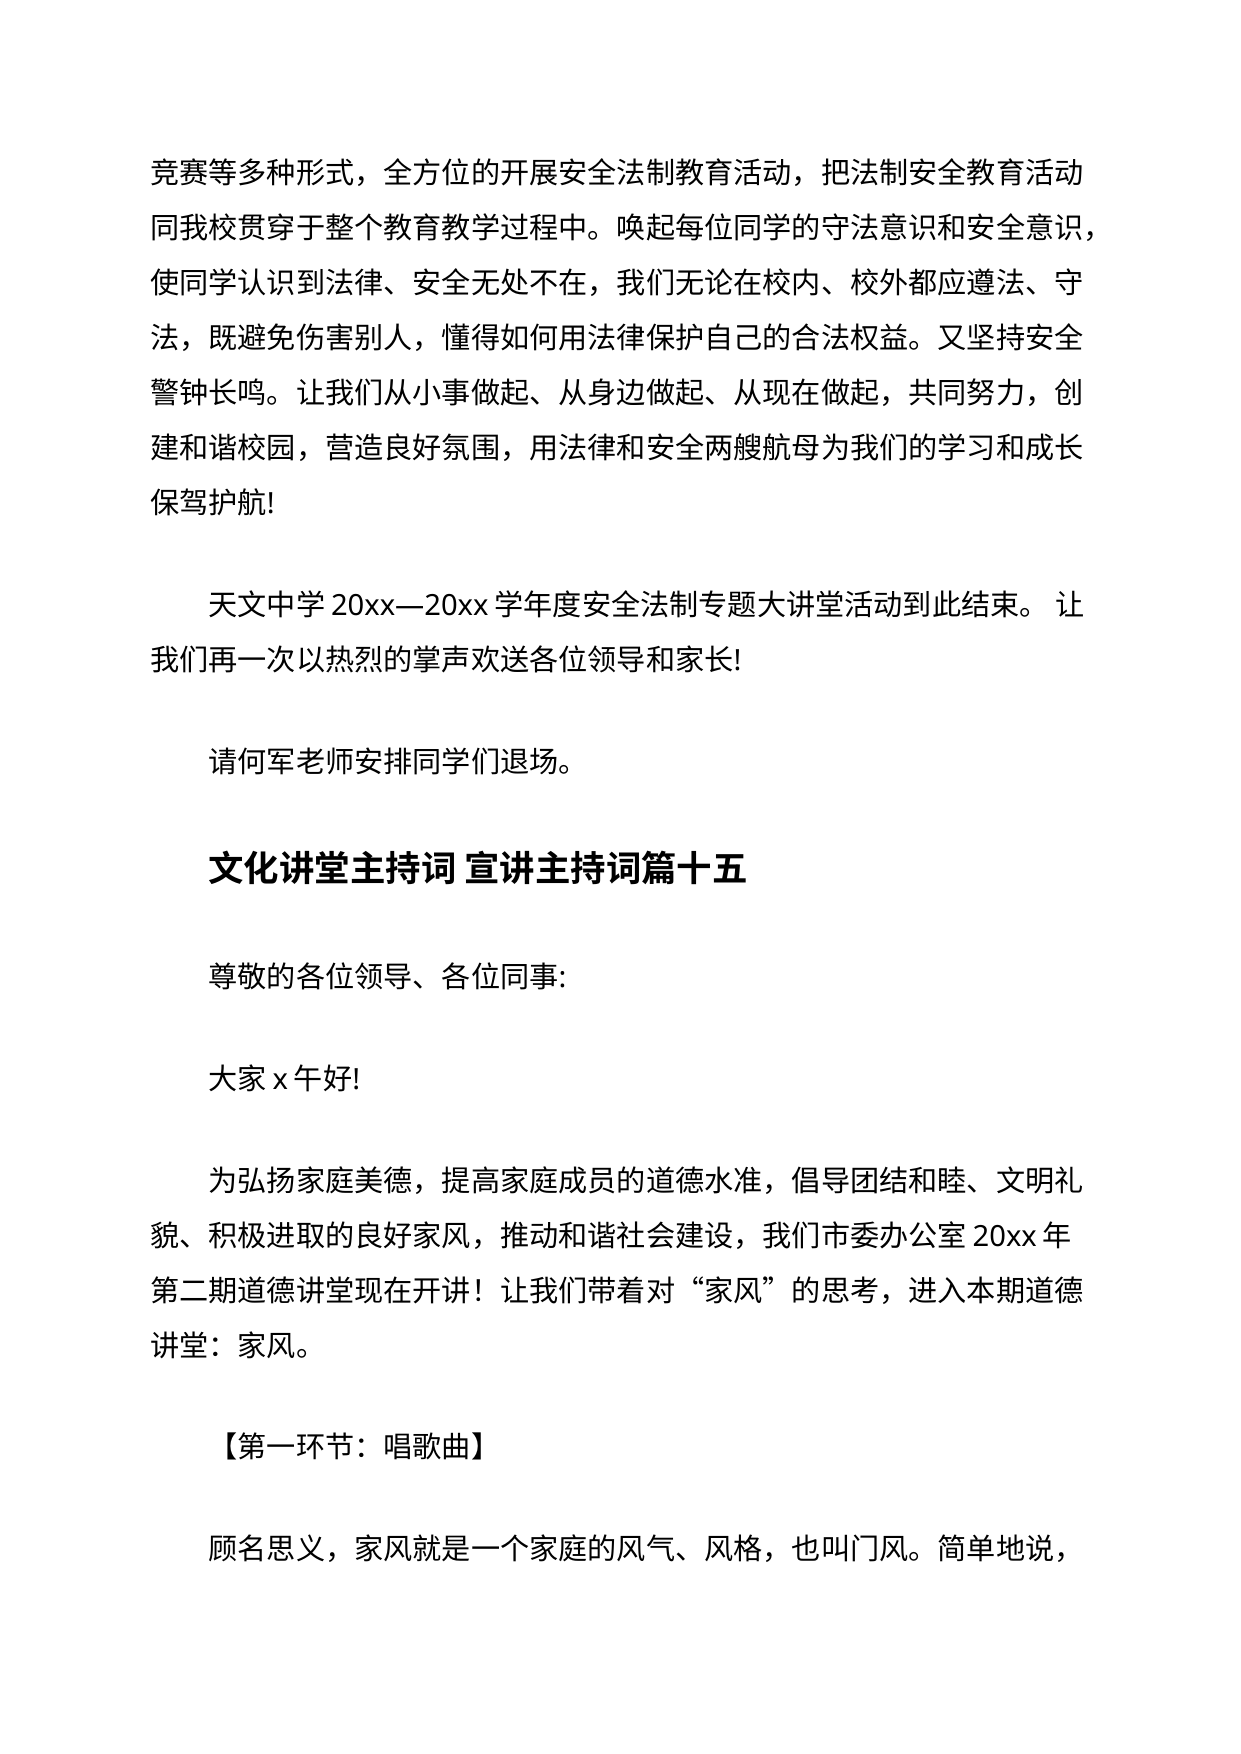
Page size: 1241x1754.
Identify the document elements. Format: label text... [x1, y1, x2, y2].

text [150, 150, 1090, 522]
text 请何军老师安排同学们退场。 [150, 738, 1090, 781]
text 尊敬的各位领导、各位同事: [150, 953, 1090, 996]
text 【第一环节：唱歌曲】 [150, 1424, 1090, 1466]
text 天文中学20xx—20xx学年度安全法制专题大讲堂活动到此结束。 让我们再一次以热烈的掌声欢送各位领导和家长! [150, 581, 1090, 679]
text 文化讲堂主持词 宣讲主持词篇十五 [150, 840, 1090, 891]
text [150, 1526, 1090, 1568]
text 为弘扬家庭美德，提高家庭成员的道德水准，倡导团结和睦、文明礼貌、积极进取的良好家风，推动和谐社会建设，我们市委办公室20xx年第二期道德讲堂现在开讲！让我们带着对“家风”的思考，进入本期道德讲堂：家风。 [150, 1157, 1090, 1364]
text 大家x午好! [150, 1056, 1090, 1098]
